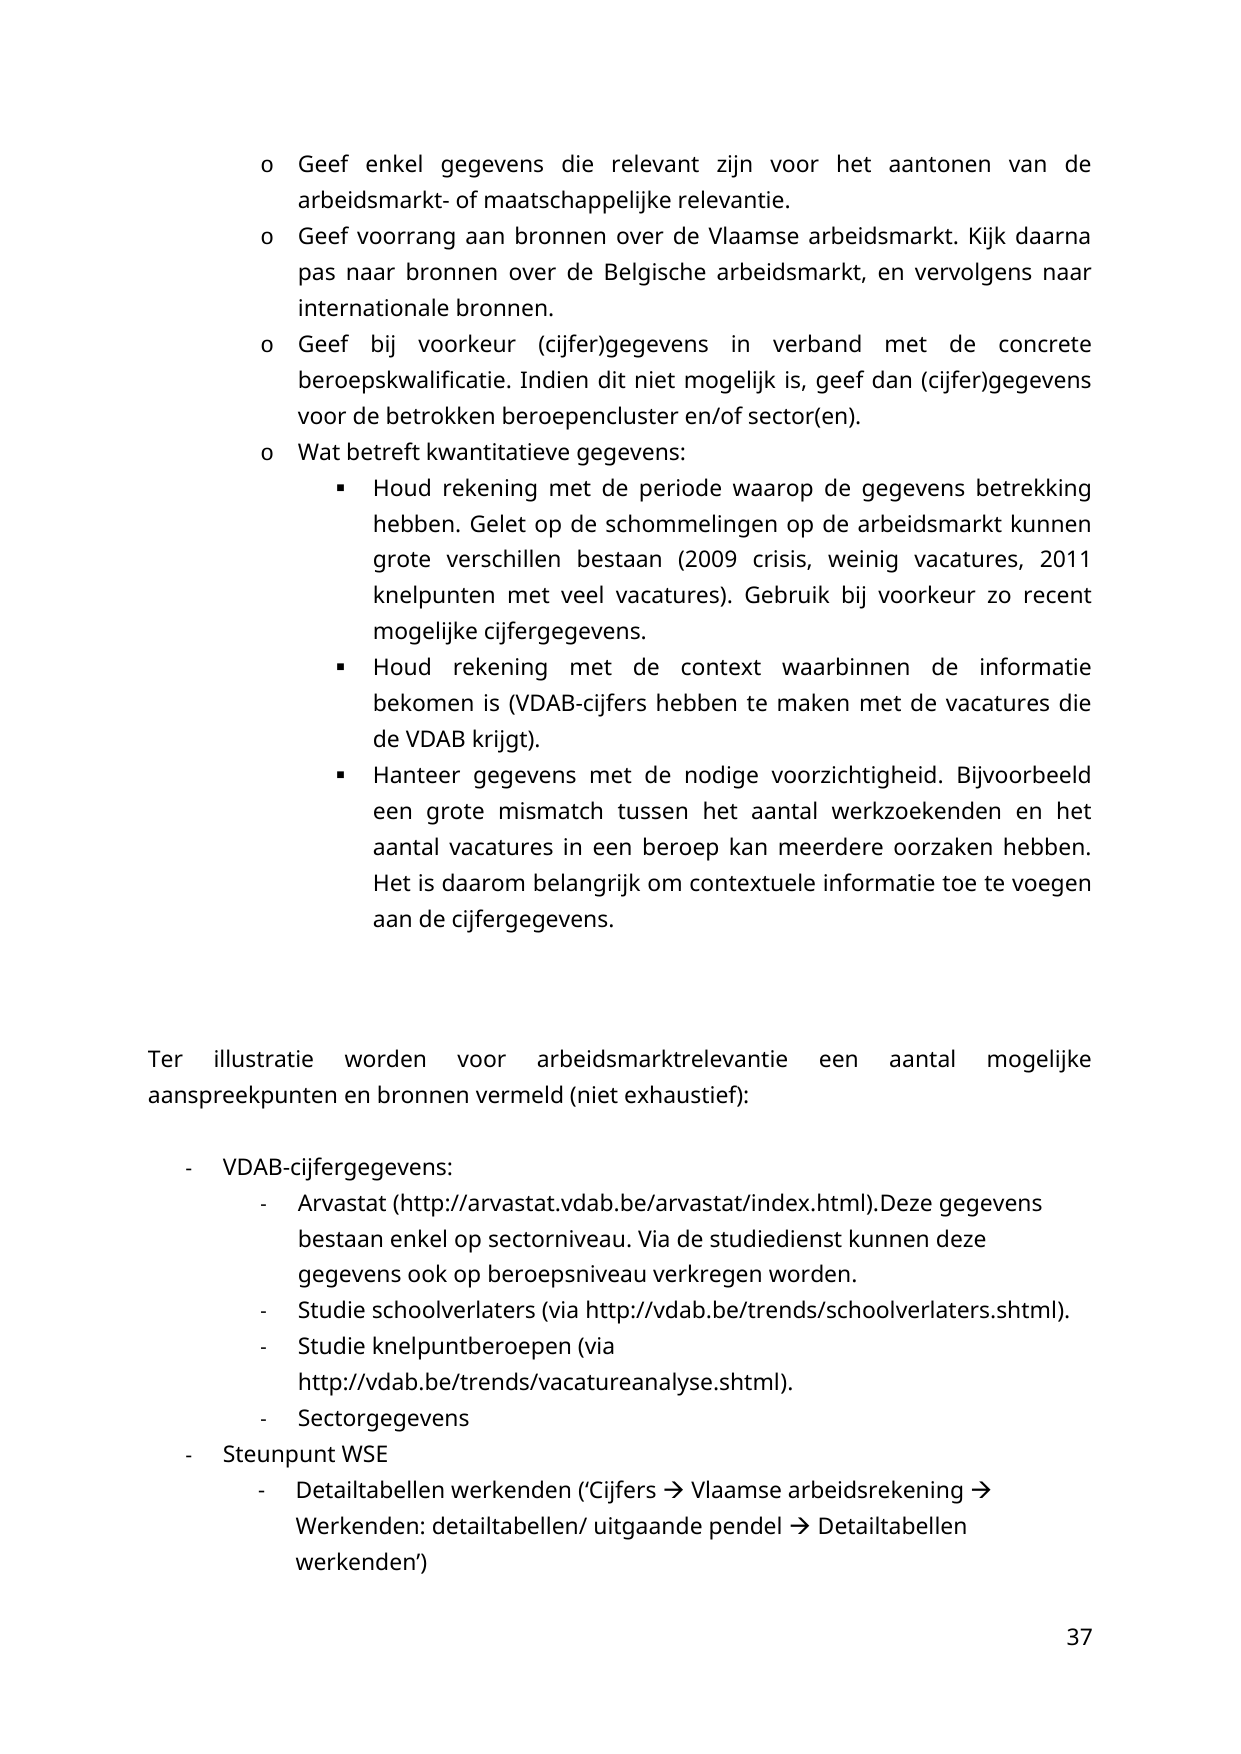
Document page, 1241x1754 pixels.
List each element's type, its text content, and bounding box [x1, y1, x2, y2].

list Studie schoolverlaters (via http://vdab.be/trends/schoolverlaters.shtml). [260, 1294, 1092, 1326]
list Wat betreft kwantitatieve gegevens: [260, 436, 1092, 467]
list VDAB-cijfergegevens: [185, 1151, 1092, 1182]
list Geef enkel gegevens die relevant zijn voor het aantonen van de arbeidsmarkt- of maatschappelijke relevantie. [260, 148, 1092, 215]
list Geef bij voorkeur (cijfer)gegevens in verband met de concrete beroepskwalificatie. Indien dit niet mogelijk is, geef dan (cijfer)gegevens voor de betrokken beroepencluster en/of sector(en). [260, 328, 1092, 431]
list Steunpunt WSE [185, 1438, 1092, 1469]
list Sectorgegevens [260, 1402, 1092, 1433]
list Detailtabellen werkenden (‘Cijfers Vlaamse arbeidsrekening Werkenden: detailtabellen/ uitgaande pendel Detailtabellen werkenden’) [258, 1474, 1092, 1577]
list Arvastat (http://arvastat.vdab.be/arvastat/index.html).Deze gegevens bestaan enkel op sectorniveau. Via de studiedienst kunnen deze gegevens ook op beroepsniveau verkregen worden. [260, 1187, 1092, 1290]
text Ter illustratie worden voor arbeidsmarktrelevantie een aantal mogelijke aanspreekpunten en bronnen vermeld (niet exhaustief): [148, 1043, 1092, 1110]
list Studie knelpuntberoepen (via http://vdab.be/trends/vacatureanalyse.shtml). [260, 1330, 1092, 1397]
list Houd rekening met de context waarbinnen de informatie bekomen is (VDAB-cijfers hebben te maken met de vacatures die de VDAB krijgt). [335, 651, 1092, 754]
list Houd rekening met de periode waarop de gegevens betrekking hebben. Gelet op de schommelingen op de arbeidsmarkt kunnen grote verschillen bestaan (2009 crisis, weinig vacatures, 2011 knelpunten met veel vacatures). Gebruik bij voorkeur zo recent mogelijke cijfergegevens. [335, 472, 1092, 647]
list Hanteer gegevens met de nodige voorzichtigheid. Bijvoorbeeld een grote mismatch tussen het aantal werkzoekenden en het aantal vacatures in een beroep kan meerdere oorzaken hebben. Het is daarom belangrijk om contextuele informatie toe te voegen aan de cijfergegevens. [335, 759, 1092, 934]
list Geef voorrang aan bronnen over de Vlaamse arbeidsmarkt. Kijk daarna pas naar bronnen over de Belgische arbeidsmarkt, en vervolgens naar internationale bronnen. [260, 220, 1092, 323]
